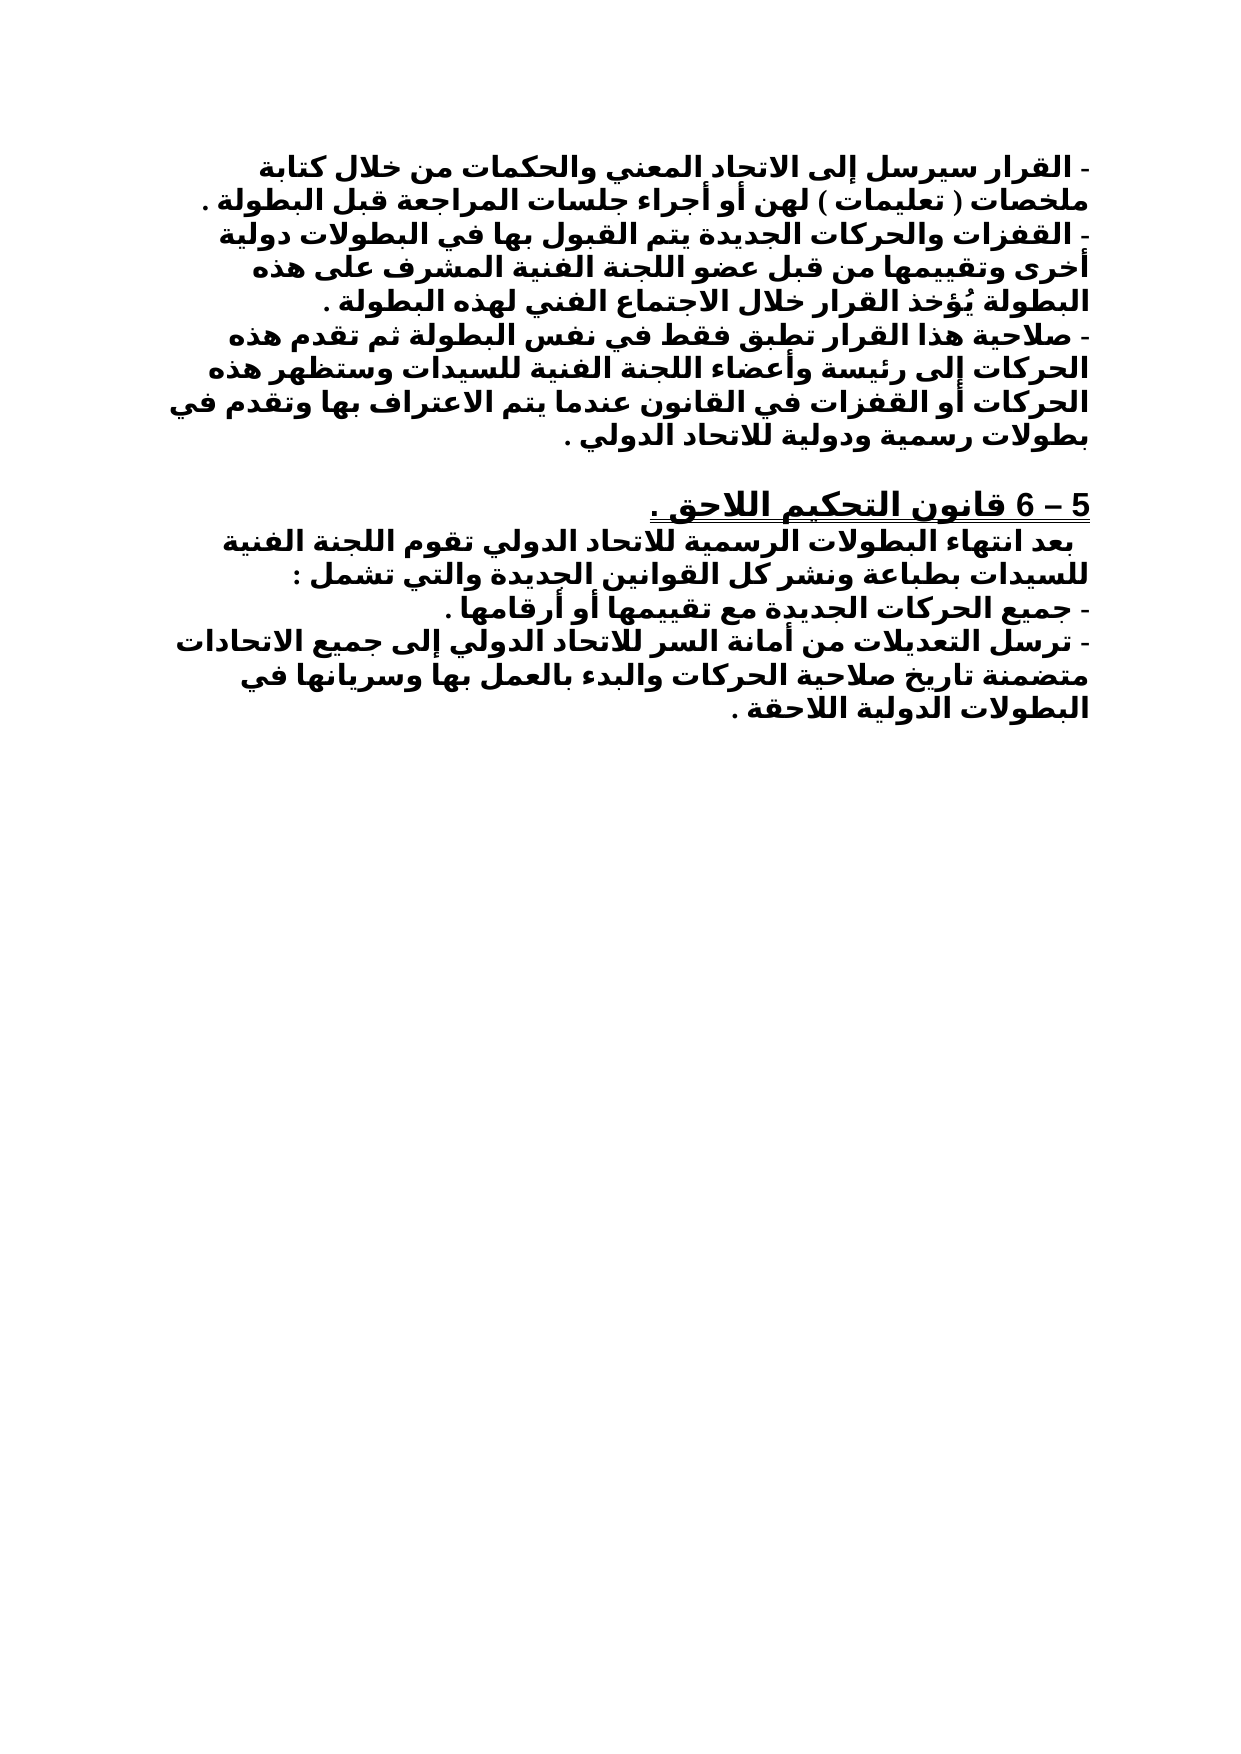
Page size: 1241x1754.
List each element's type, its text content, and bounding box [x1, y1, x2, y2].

text 5 – 6 قانون التحكيم اللاحق . [150, 485, 1090, 524]
text - القرار سيرسل إلى الاتحاد المعني والحكمات من خلال كتابة ملخصات ( تعليمات ) لهن أو أجراء جلسات المراجعة قبل البطولة . [150, 150, 1090, 217]
text بعد انتهاء البطولات الرسمية للاتحاد الدولي تقوم اللجنة الفنية للسيدات بطباعة ونشر كل القوانين الجديدة والتي تشمل : [150, 524, 1090, 591]
text - جميع الحركات الجديدة مع تقييمها أو أرقامها . [150, 591, 1090, 624]
text - ترسل التعديلات من أمانة السر للاتحاد الدولي إلى جميع الاتحادات متضمنة تاريخ صلاحية الحركات والبدء بالعمل بها وسريانها في البطولات الدولية اللاحقة . [150, 624, 1090, 725]
text - صلاحية هذا القرار تطبق فقط في نفس البطولة ثم تقدم هذه الحركات إلى رئيسة وأعضاء اللجنة الفنية للسيدات وستظهر هذه الحركات أو القفزات في القانون عندما يتم الاعتراف بها وتقدم في بطولات رسمية ودولية للاتحاد الدولي . [150, 318, 1090, 452]
text - القفزات والحركات الجديدة يتم القبول بها في البطولات دولية أخرى وتقييمها من قبل عضو اللجنة الفنية المشرف على هذه البطولة يُؤخذ القرار خلال الاجتماع الفني لهذه البطولة . [150, 217, 1090, 318]
